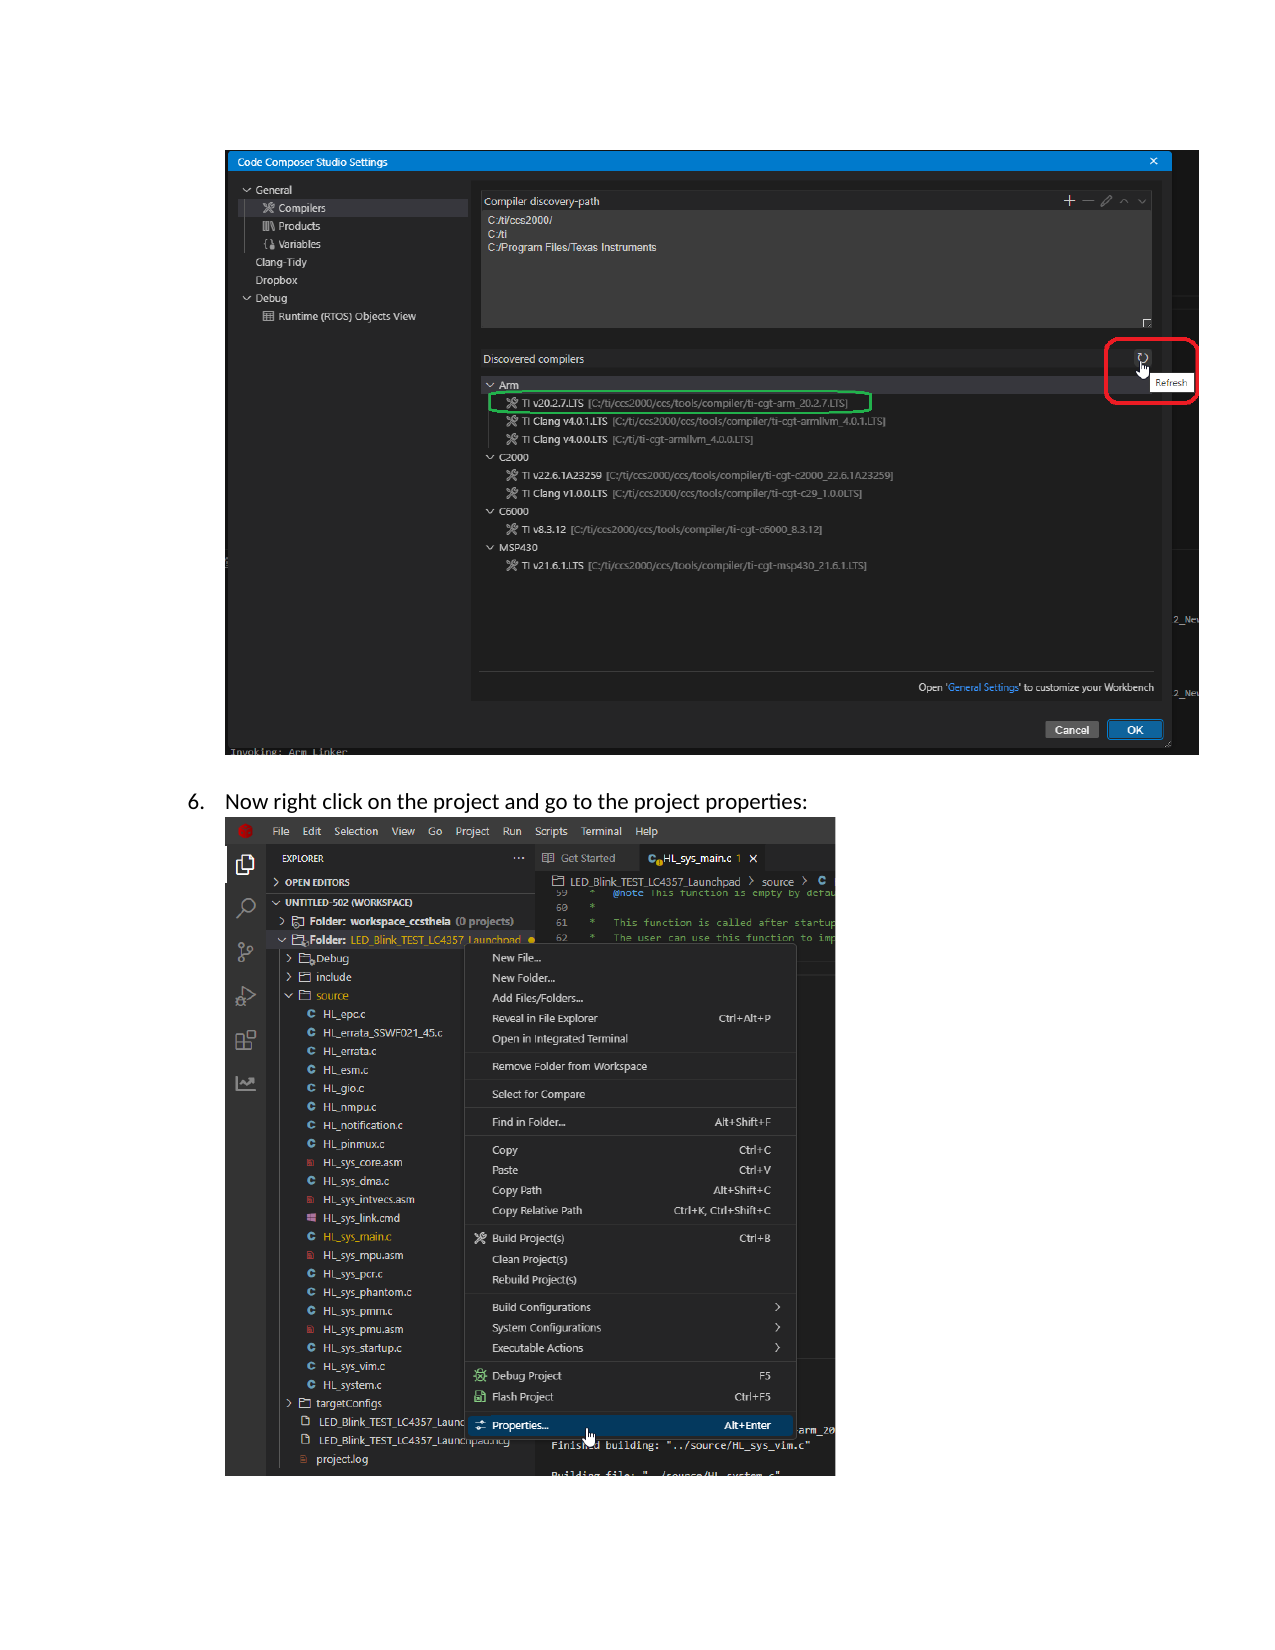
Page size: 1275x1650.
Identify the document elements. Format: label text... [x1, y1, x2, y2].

picture [225, 817, 836, 1476]
picture [225, 150, 1199, 755]
list Now right click on the project and go to the project properties: [187, 787, 1125, 815]
